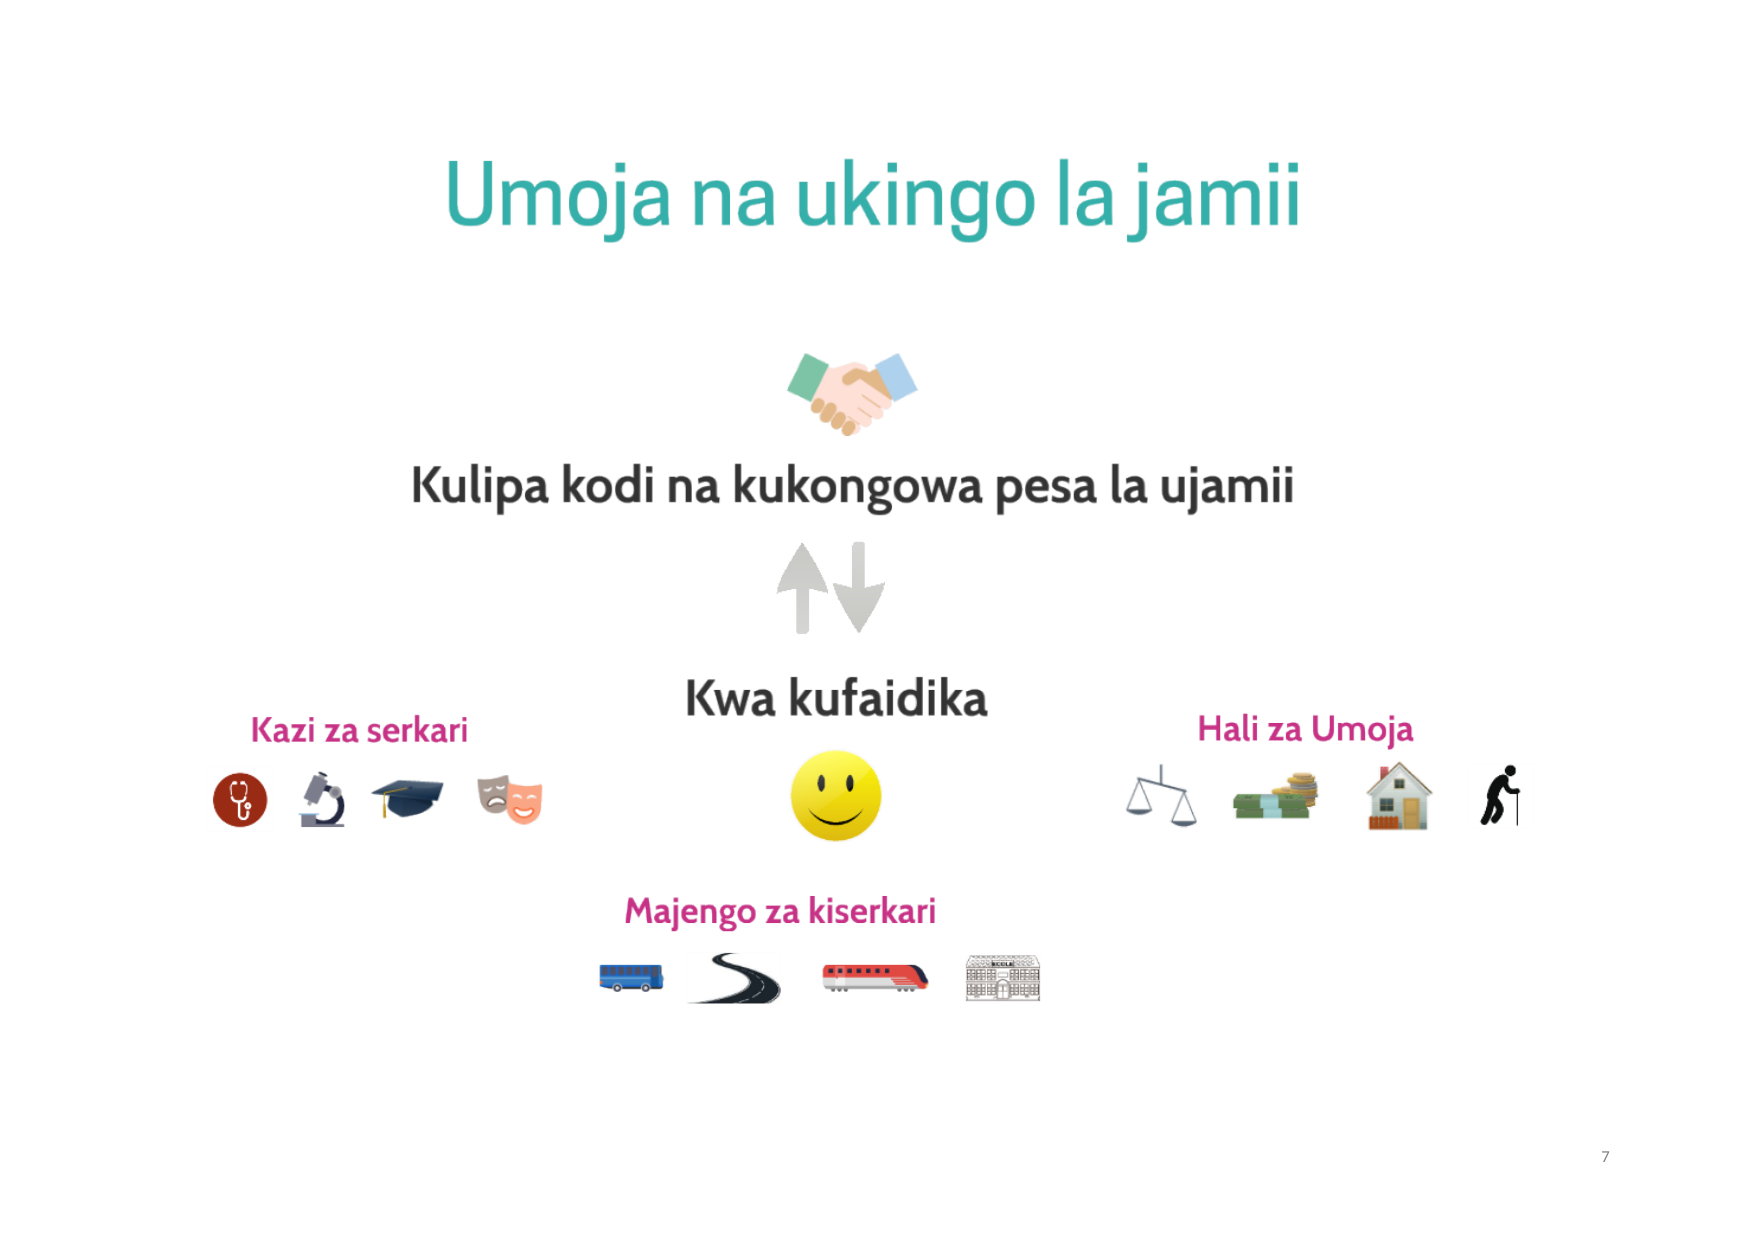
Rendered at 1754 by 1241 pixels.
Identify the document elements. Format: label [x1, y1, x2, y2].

picture [147, 266, 1625, 1050]
picture [430, 147, 1324, 248]
